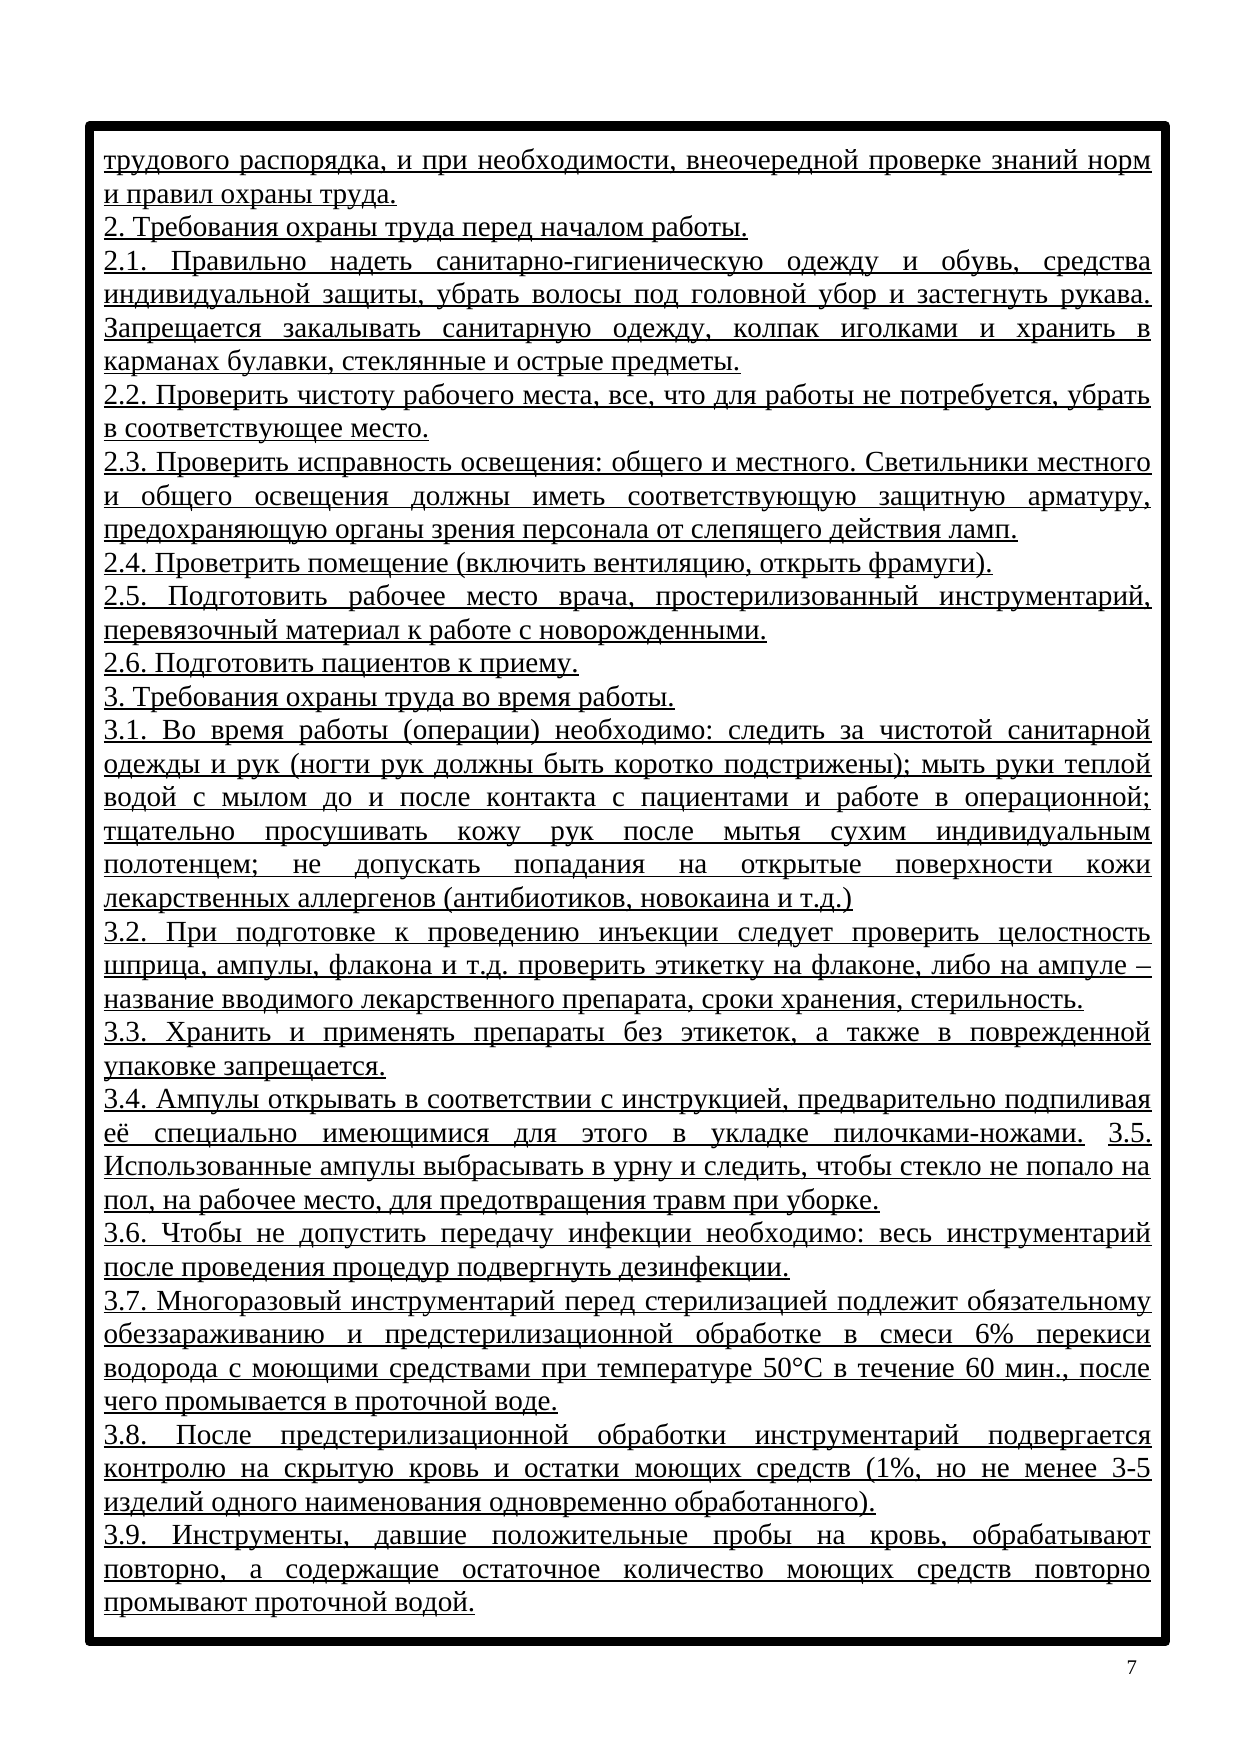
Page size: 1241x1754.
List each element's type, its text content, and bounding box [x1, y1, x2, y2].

text 2.1. Правильно надеть санитарно-гигиеническую одежду и обувь, средства индивидуальной защиты, убрать волосы под головной убор и застегнуть рукава. Запрещается закалывать санитарную одежду, колпак иголками и хранить в карманах булавки, стеклянные и острые предметы. [103, 273, 1152, 305]
text 3.8. После предстерилизационной обработки инструментарий подвергается контролю на скрытую кровь и остатки моющих средств (1%, но не менее 3-5 изделий одного наименования одновременно обработанного). [103, 1447, 1152, 1479]
text трудового распорядка, и при необходимости, внеочередной проверке знаний норм и правил охраны труда. [103, 172, 1152, 209]
text 3.4. Ампулы открывать в соответствии с инструкцией, предварительно подпиливая её специально имеющимися для этого в укладке пилочками-ножами. 3.5. Использованные ампулы выбрасывать в урну и следить, чтобы стекло не попало на пол, на рабочее место, для предотвращения травм при уборке. [103, 1111, 1152, 1216]
text 3.8. После предстерилизационной обработки инструментарий подвергается контролю на скрытую кровь и остатки моющих средств (1%, но не менее 3-5 изделий одного наименования одновременно обработанного). [103, 1480, 1152, 1517]
text трудового распорядка, и при необходимости, внеочередной проверке знаний норм и правил охраны труда. [103, 142, 1152, 171]
text 3.1. Во время работы (операции) необходимо: следить за чистотой санитарной одежды и рук (ногти рук должны быть коротко подстрижены); мыть руки теплой водой с мылом до и после контакта с пациентами и работе в операционной; тщательно просушивать кожу рук после мытья сухим индивидуальным полотенцем; не допускать попадания на открытые поверхности кожи лекарственных аллергенов (антибиотиков, новокаина и т.д.) [103, 776, 1152, 842]
text 2.2. Проверить чистоту рабочего места, все, что для работы не потребуется, убрать в соответствующее место. [103, 377, 1152, 444]
text 3.7. Многоразовый инструментарий перед стерилизацией подлежит обязательному обеззараживанию и предстерилизационной обработке в смеси 6% перекиси водорода с моющими средствами при температуре 50°С в течение 60 мин., после чего промывается в проточной воде. [103, 1313, 1152, 1417]
text 2.3. Проверить исправность освещения: общего и местного. Светильники местного и общего освещения должны иметь соответствующую защитную арматуру, предохраняющую органы зрения персонала от слепящего действия ламп. [103, 474, 1152, 545]
text 2.4. Проветрить помещение (включить вентиляцию, открыть фрамуги). [103, 545, 1152, 578]
text 2.5. Подготовить рабочее место врача, простерилизованный инструментарий, перевязочный материал к работе с новорожденными. [103, 578, 1152, 607]
text 3.2. При подготовке к проведению инъекции следует проверить целостность шприца, ампулы, флакона и т.д. проверить этикетку на флаконе, либо на ампуле – название вводимого лекарственного препарата, сроки хранения, стерильность. [103, 977, 1152, 1014]
text 2.3. Проверить исправность освещения: общего и местного. Светильники местного и общего освещения должны иметь соответствующую защитную арматуру, предохраняющую органы зрения персонала от слепящего действия ламп. [103, 444, 1152, 473]
text 3.1. Во время работы (операции) необходимо: следить за чистотой санитарной одежды и рук (ногти рук должны быть коротко подстрижены); мыть руки теплой водой с мылом до и после контакта с пациентами и работе в операционной; тщательно просушивать кожу рук после мытья сухим индивидуальным полотенцем; не допускать попадания на открытые поверхности кожи лекарственных аллергенов (антибиотиков, новокаина и т.д.) [103, 742, 1152, 775]
text 2.1. Правильно надеть санитарно-гигиеническую одежду и обувь, средства индивидуальной защиты, убрать волосы под головной убор и застегнуть рукава. Запрещается закалывать санитарную одежду, колпак иголками и хранить в карманах булавки, стеклянные и острые предметы. [103, 243, 1152, 272]
text 3.2. При подготовке к проведению инъекции следует проверить целостность шприца, ампулы, флакона и т.д. проверить этикетку на флаконе, либо на ампуле – название вводимого лекарственного препарата, сроки хранения, стерильность. [103, 944, 1152, 976]
text 2. Требования охраны труда перед началом работы. [103, 209, 1152, 243]
text 2.1. Правильно надеть санитарно-гигиеническую одежду и обувь, средства индивидуальной защиты, убрать волосы под головной убор и застегнуть рукава. Запрещается закалывать санитарную одежду, колпак иголками и хранить в карманах булавки, стеклянные и острые предметы. [103, 306, 1152, 377]
text 3.9. Инструменты, давшие положительные пробы на кровь, обрабатывают повторно, а содержащие остаточное количество моющих средств повторно промывают проточной водой. [103, 1517, 1152, 1618]
text 3.8. После предстерилизационной обработки инструментарий подвергается контролю на скрытую кровь и остатки моющих средств (1%, но не менее 3-5 изделий одного наименования одновременно обработанного). [103, 1417, 1152, 1446]
text 3. Требования охраны труда во время работы. [103, 679, 1152, 712]
text 3.1. Во время работы (операции) необходимо: следить за чистотой санитарной одежды и рук (ногти рук должны быть коротко подстрижены); мыть руки теплой водой с мылом до и после контакта с пациентами и работе в операционной; тщательно просушивать кожу рук после мытья сухим индивидуальным полотенцем; не допускать попадания на открытые поверхности кожи лекарственных аллергенов (антибиотиков, новокаина и т.д.) [103, 712, 1152, 741]
text 2.6. Подготовить пациентов к приему. [103, 645, 1152, 679]
text 3.6. Чтобы не допустить передачу инфекции необходимо: весь инструментарий после проведения процедур подвергнуть дезинфекции. [103, 1246, 1152, 1283]
text 3.3. Хранить и применять препараты без этикеток, а также в поврежденной упаковке запрещается. [103, 1014, 1152, 1081]
text 3.7. Многоразовый инструментарий перед стерилизацией подлежит обязательному обеззараживанию и предстерилизационной обработке в смеси 6% перекиси водорода с моющими средствами при температуре 50°С в течение 60 мин., после чего промывается в проточной воде. [103, 1283, 1152, 1312]
text 3.2. При подготовке к проведению инъекции следует проверить целостность шприца, ампулы, флакона и т.д. проверить этикетку на флаконе, либо на ампуле – название вводимого лекарственного препарата, сроки хранения, стерильность. [103, 914, 1152, 943]
text 3.4. Ампулы открывать в соответствии с инструкцией, предварительно подпиливая её специально имеющимися для этого в укладке пилочками-ножами. 3.5. Использованные ампулы выбрасывать в урну и следить, чтобы стекло не попало на пол, на рабочее место, для предотвращения травм при уборке. [103, 1081, 1152, 1110]
text 3.1. Во время работы (операции) необходимо: следить за чистотой санитарной одежды и рук (ногти рук должны быть коротко подстрижены); мыть руки теплой водой с мылом до и после контакта с пациентами и работе в операционной; тщательно просушивать кожу рук после мытья сухим индивидуальным полотенцем; не допускать попадания на открытые поверхности кожи лекарственных аллергенов (антибиотиков, новокаина и т.д.) [103, 843, 1152, 876]
text 2.5. Подготовить рабочее место врача, простерилизованный инструментарий, перевязочный материал к работе с новорожденными. [103, 608, 1152, 645]
text 3.1. Во время работы (операции) необходимо: следить за чистотой санитарной одежды и рук (ногти рук должны быть коротко подстрижены); мыть руки теплой водой с мылом до и после контакта с пациентами и работе в операционной; тщательно просушивать кожу рук после мытья сухим индивидуальным полотенцем; не допускать попадания на открытые поверхности кожи лекарственных аллергенов (антибиотиков, новокаина и т.д.) [103, 877, 1152, 914]
text 3.6. Чтобы не допустить передачу инфекции необходимо: весь инструментарий после проведения процедур подвергнуть дезинфекции. [103, 1216, 1152, 1245]
